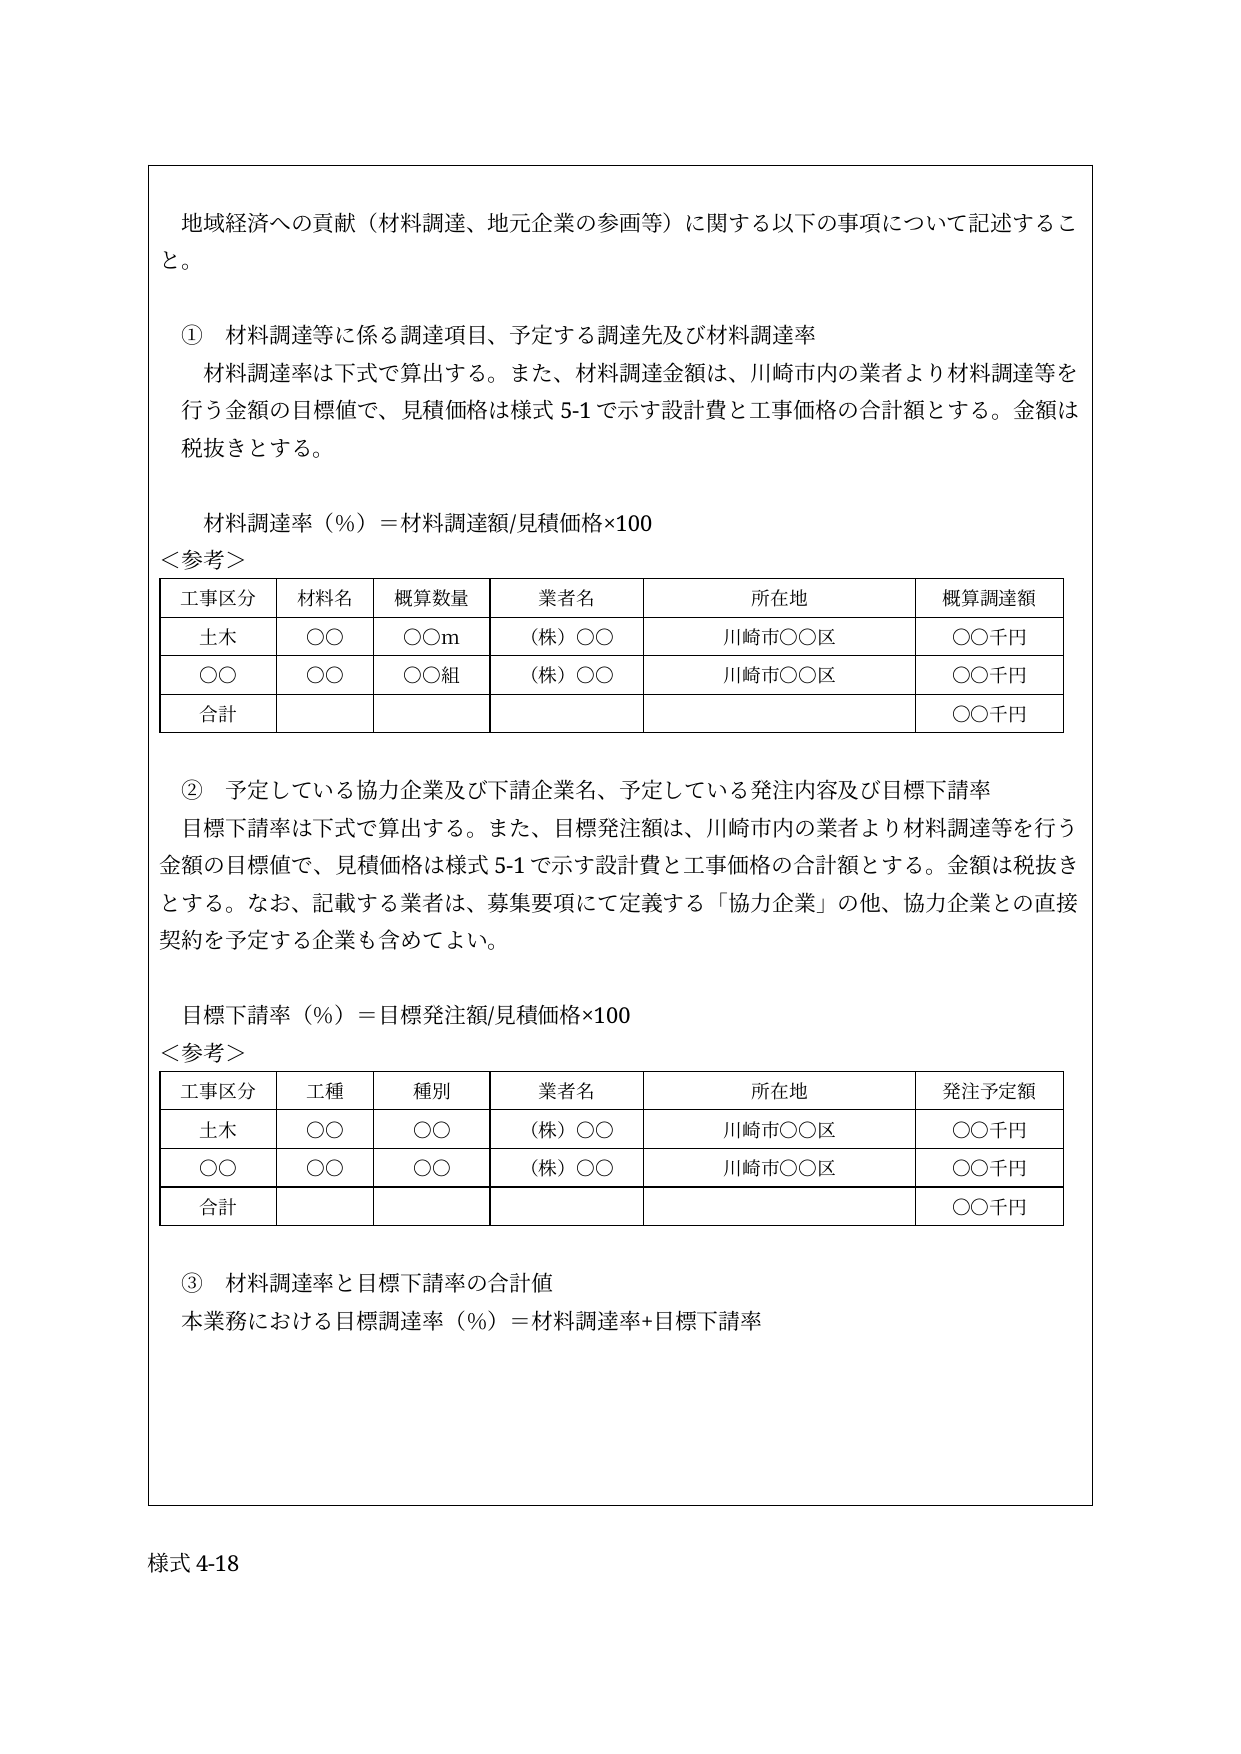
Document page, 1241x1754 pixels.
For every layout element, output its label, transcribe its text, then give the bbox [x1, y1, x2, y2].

text 様式4-18 [148, 1543, 1092, 1581]
table_cell 地域経済への貢献（材料調達、地元企業の参画等）に関する以下の事項について記述すること。 ① 材料調達等に係る調達項目、予定する調達先及び材料調達率 材料調達率は下式で算出する。また、材料調達金額は、川崎市内の業者より材料調達等を行う金額の目標値で、見積価格は様式5-1で示す設計費と工事価格の合計額とする。金額は税抜きとする。 材料調達率（％）＝材料調達額/見積価格×100 ＜参考＞ ② 予定している協力企業及び下請企業名、予定している発注内容及び目標下請率 目標下請率は下式で算出する。また、目標発注額は、川崎市内の業者より材料調達等を行う金額の目標値で、見積価格は様式5-1で示す設計費と工事価格の合計額とする。金額は税抜きとする。なお、記載する業者は、募集要項にて定義する「協力企業」の他、協力企業との直接契約を予定する企業も含めてよい。 目標下請率（％）＝目標発注額/見積価格×100 ＜参考＞ ③ 材料調達率と目標下請率の合計値 本業務における目標調達率（％）＝材料調達率+目標下請率 [149, 166, 1092, 1505]
